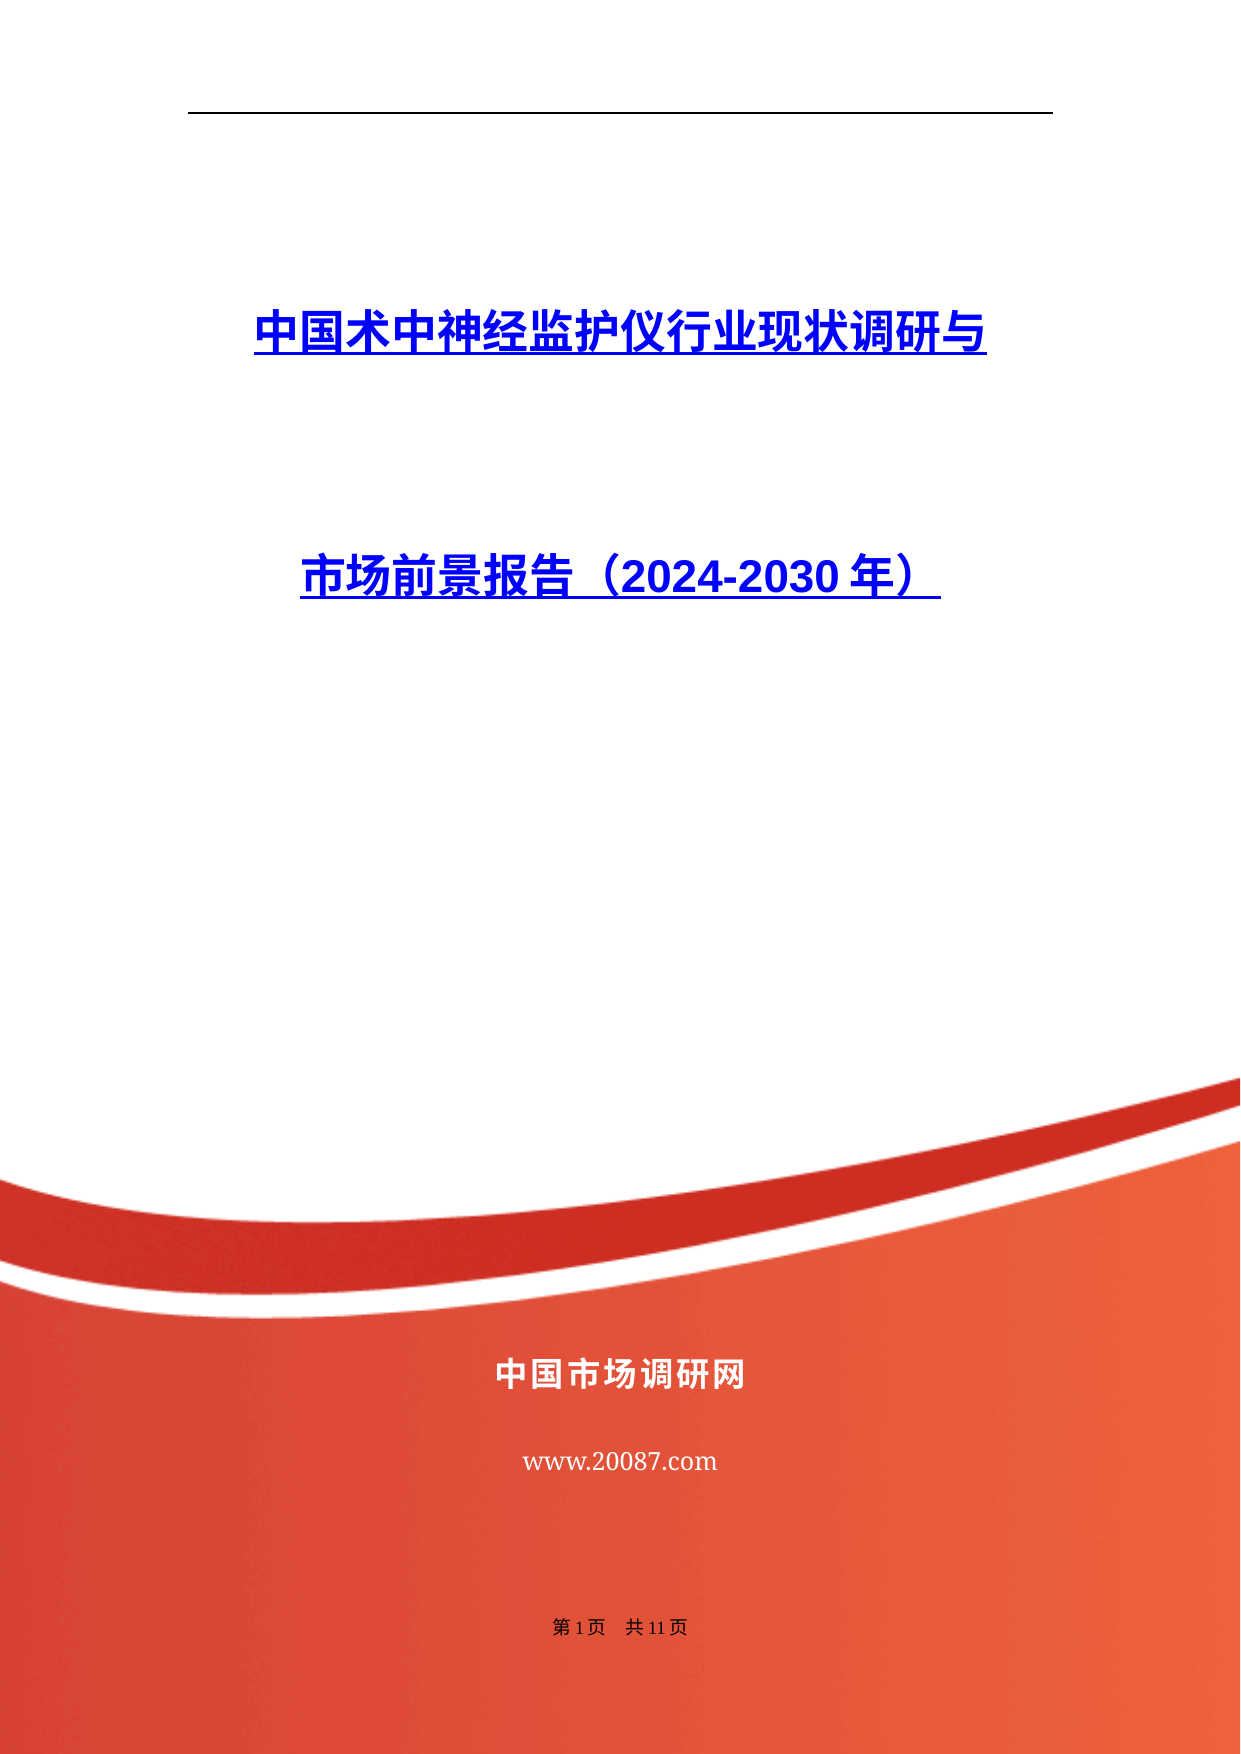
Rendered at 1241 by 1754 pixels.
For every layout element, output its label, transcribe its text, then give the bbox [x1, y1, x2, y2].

picture [0, 1006, 1241, 1754]
text www.20087.com [187, 1428, 1053, 1493]
table_header 中国术中神经监护仪行业现状调研与市场前景报告（2024-2030年） [188, 207, 1053, 773]
subtitle 中国市场调研网 [187, 1339, 1053, 1404]
